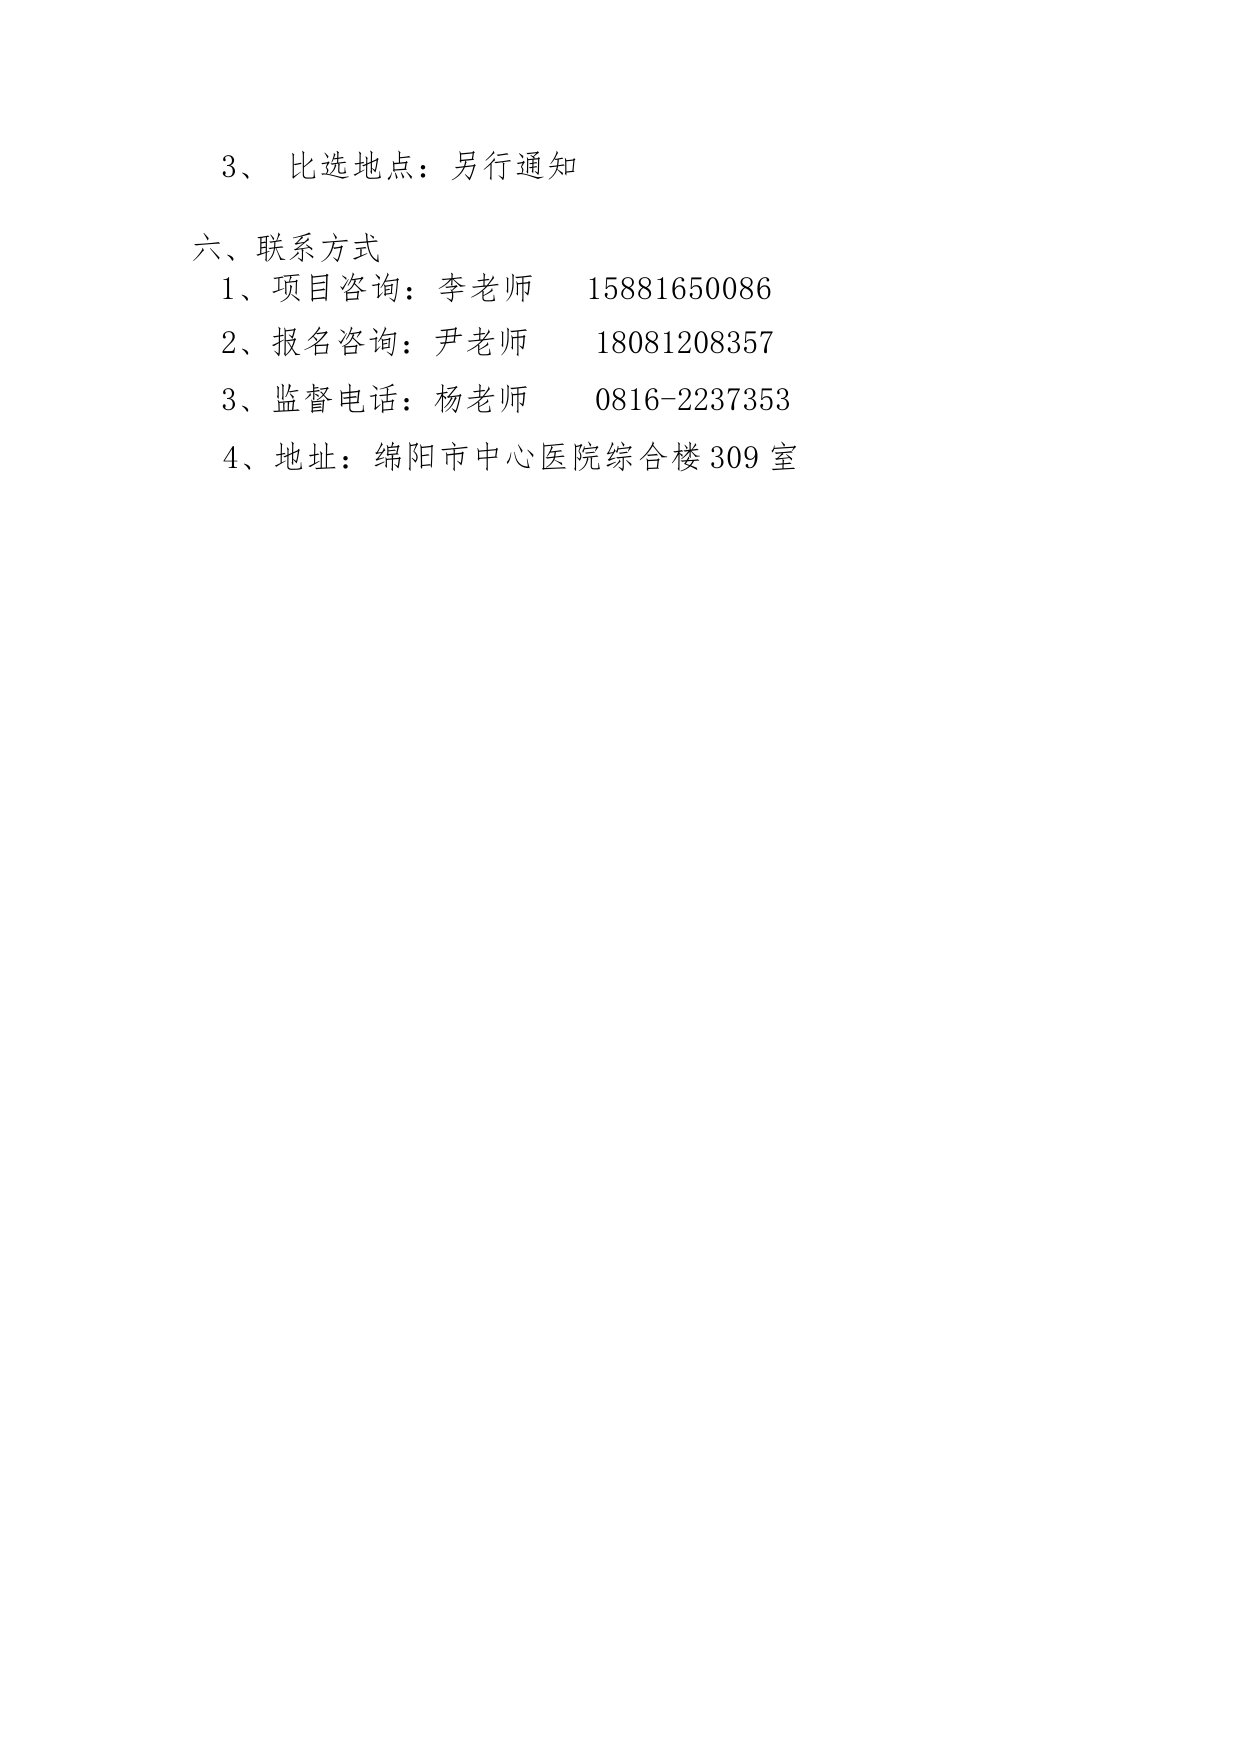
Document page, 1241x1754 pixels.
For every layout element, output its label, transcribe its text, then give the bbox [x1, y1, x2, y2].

text 六、联系方式 [191, 232, 1054, 267]
text 1、项目咨询：李老师 15881650086 [186, 267, 1054, 304]
text 2、报名咨询：尹老师 18081208357 [221, 326, 1054, 361]
text 4、地址：绵阳市中心医院综合楼309室 [222, 440, 1054, 475]
text 3、监督电话：杨老师 0816-2237353 [221, 383, 1054, 418]
text 3、 比选地点：另行通知 [221, 149, 1054, 184]
